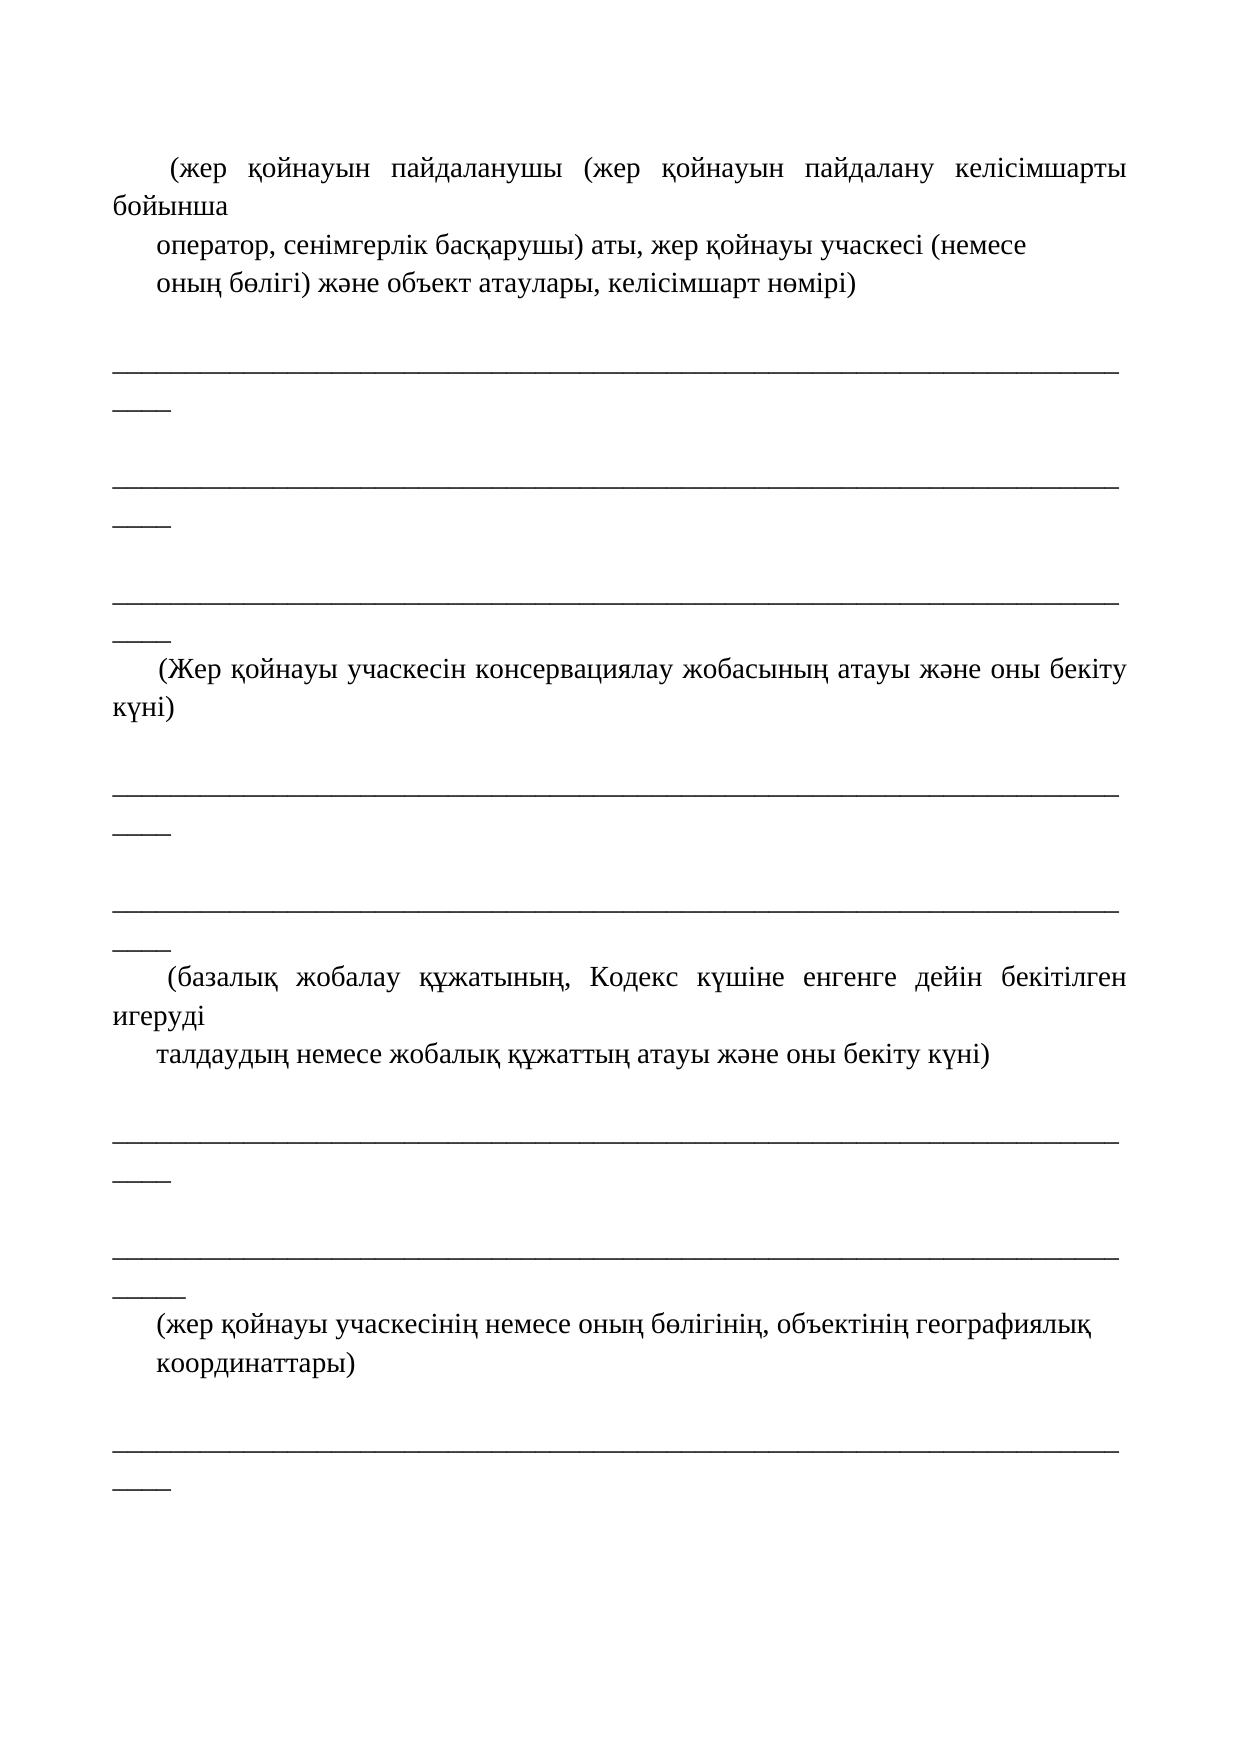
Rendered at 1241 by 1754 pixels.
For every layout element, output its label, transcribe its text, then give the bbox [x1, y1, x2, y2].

text __________________________________________________________________________ [112, 1191, 1128, 1301]
text _________________________________________________________________________ [112, 1075, 1128, 1186]
text (базалық жобалау құжатының, Кодекс күшіне енгенге дейін бекітілген игеруді [112, 959, 1128, 1031]
text (Жер қойнауы учаскесін консервациялау жобасының атауы және оны бекіту күні) [112, 651, 1128, 723]
text _________________________________________________________________________ [112, 535, 1128, 646]
text _________________________________________________________________________ [112, 420, 1128, 530]
text оның бөлігі) және объект атаулары, келісімшарт нөмірі) [112, 266, 1128, 299]
text оператор, сенімгерлік басқарушы) аты, жер қойнауы учаскесі (немесе [112, 227, 1128, 261]
text (жер қойнауын пайдаланушы (жер қойнауын пайдалану келісімшарты бойынша [112, 150, 1128, 222]
text _________________________________________________________________________ [112, 728, 1128, 839]
text талдаудың немесе жобалық құжаттың атауы және оны бекіту күні) [112, 1036, 1128, 1070]
text координаттары) [112, 1345, 1128, 1378]
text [112, 1383, 1128, 1494]
text (жер қойнауы учаскесінің немесе оның бөлігінің, объектінің географиялық [112, 1306, 1128, 1340]
text _________________________________________________________________________ [112, 844, 1128, 954]
text _________________________________________________________________________ [112, 304, 1128, 415]
